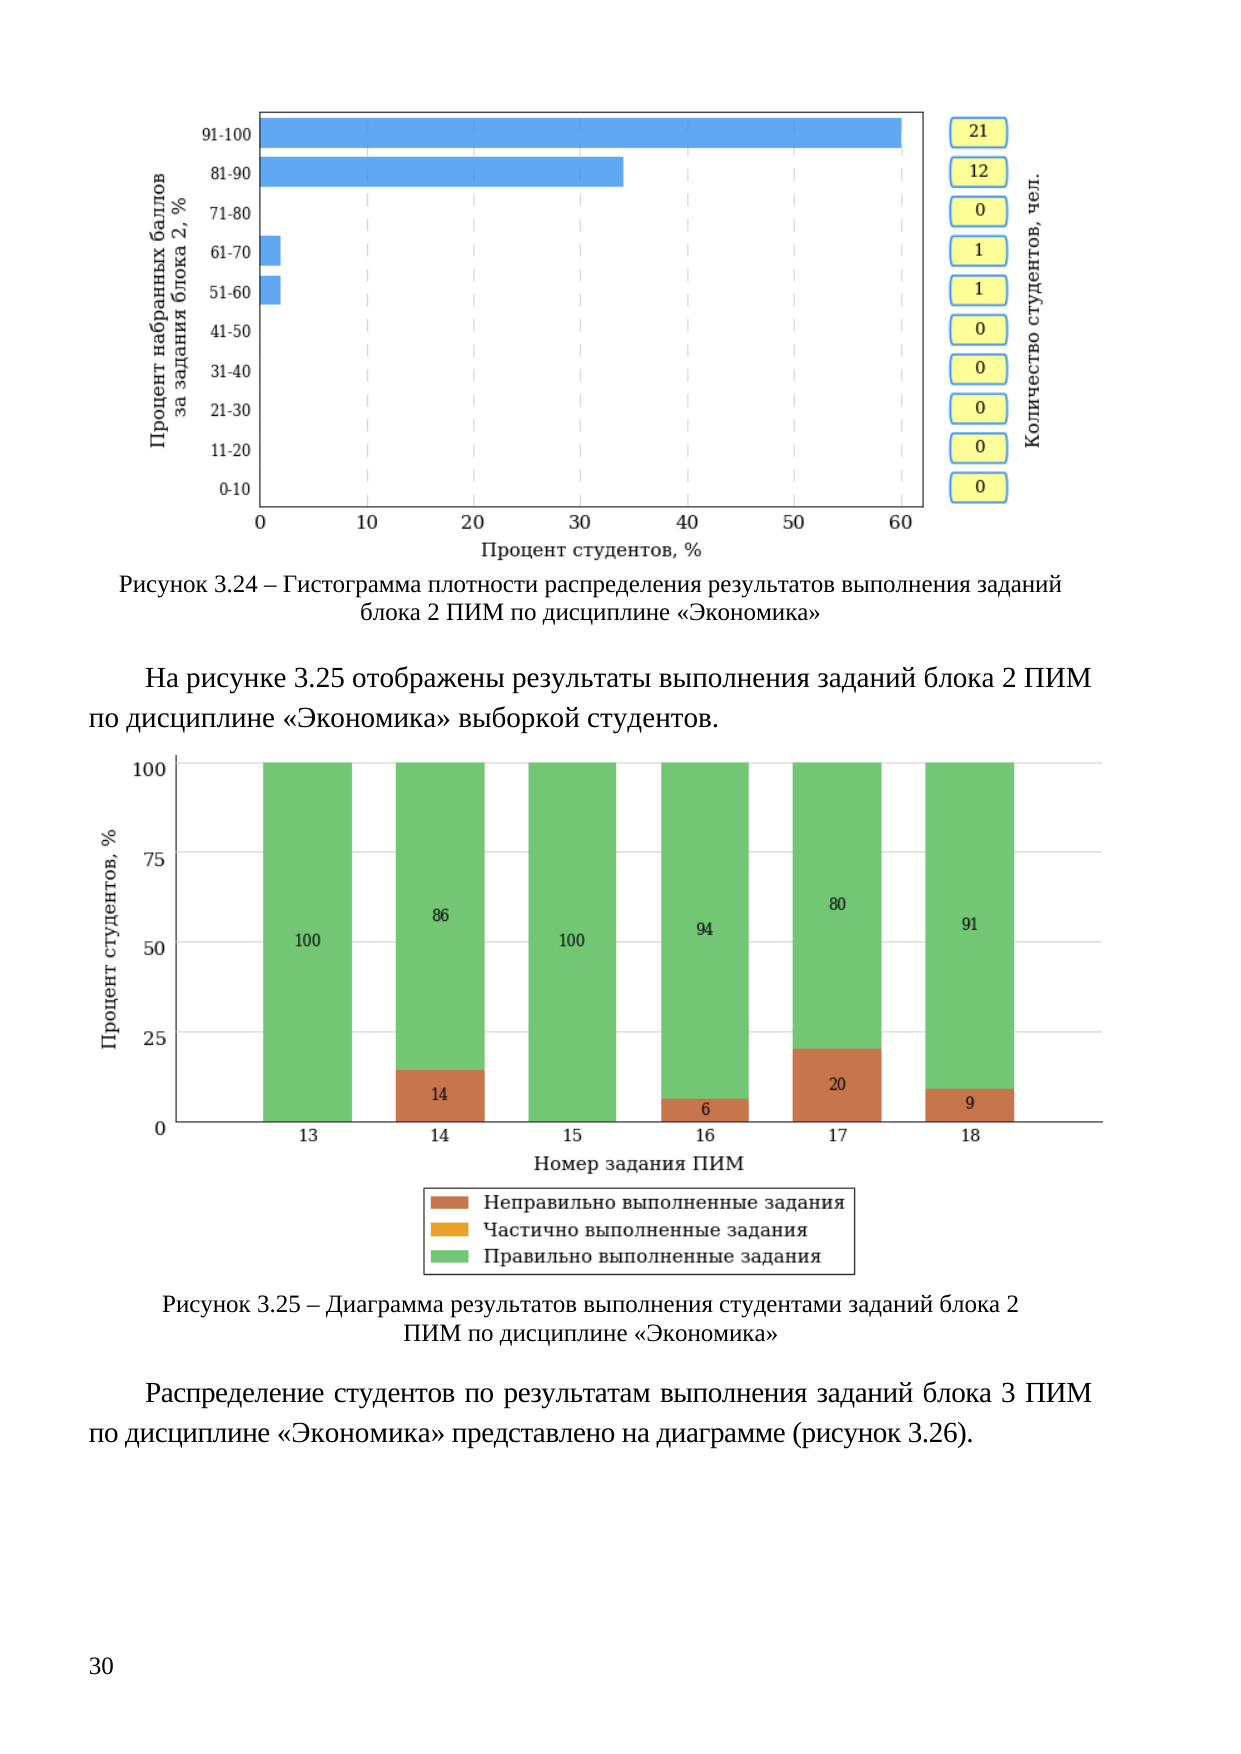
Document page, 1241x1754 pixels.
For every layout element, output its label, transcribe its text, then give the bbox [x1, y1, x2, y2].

text На рисунке 3.25 отображены результаты выполнения заданий блока 2 ПИМ по дисциплине «Экономика» выборкой студентов. [89, 660, 1092, 733]
text Рисунок 3.25 – Диаграмма результатов выполнения студентами заданий блока 2 ПИМ по дисциплине «Экономика» [89, 1289, 1092, 1346]
text Распределение студентов по результатам выполнения заданий блока 3 ПИМ по дисциплине «Экономика» представлено на диаграмме (рисунок 3.26). [89, 1375, 1092, 1449]
picture [118, 88, 1064, 569]
picture [88, 740, 1117, 1289]
